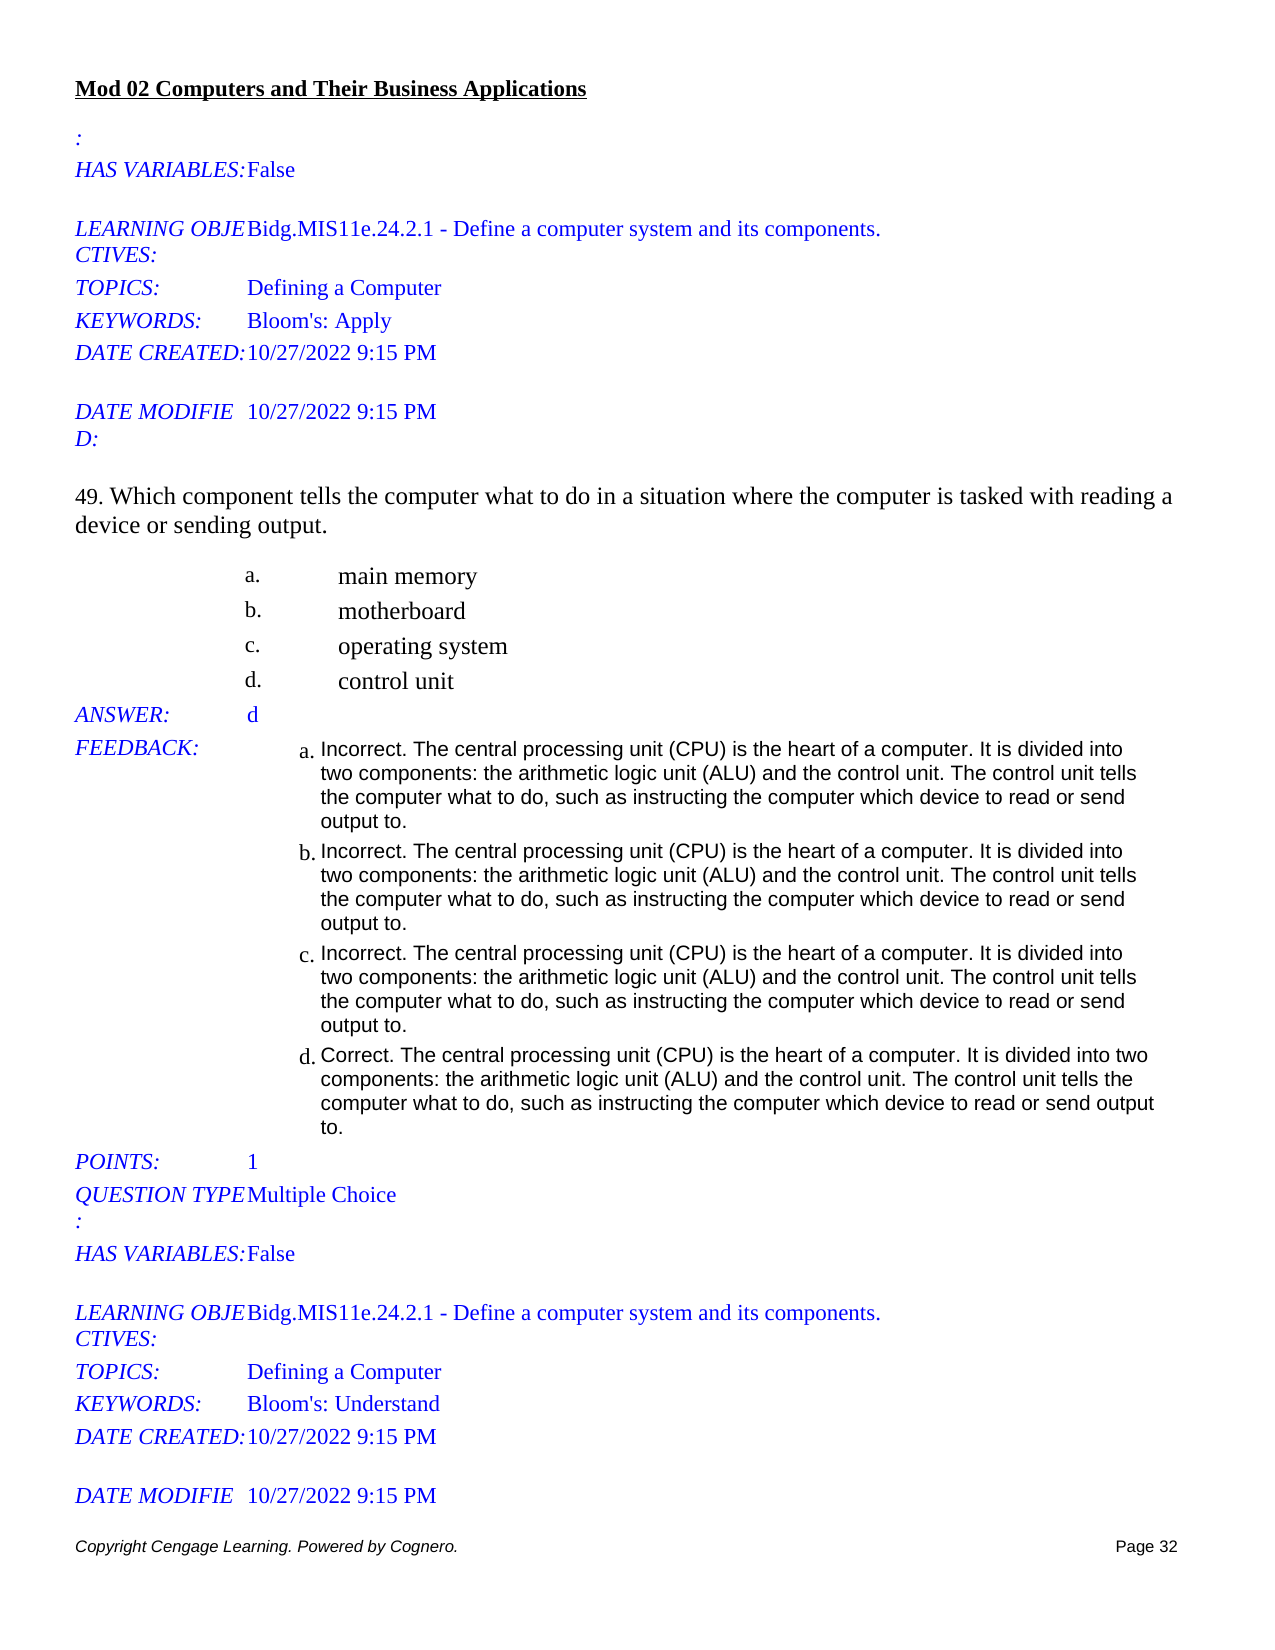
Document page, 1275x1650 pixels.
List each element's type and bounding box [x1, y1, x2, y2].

table_header [75, 121, 1200, 454]
table_header [75, 481, 1200, 1511]
